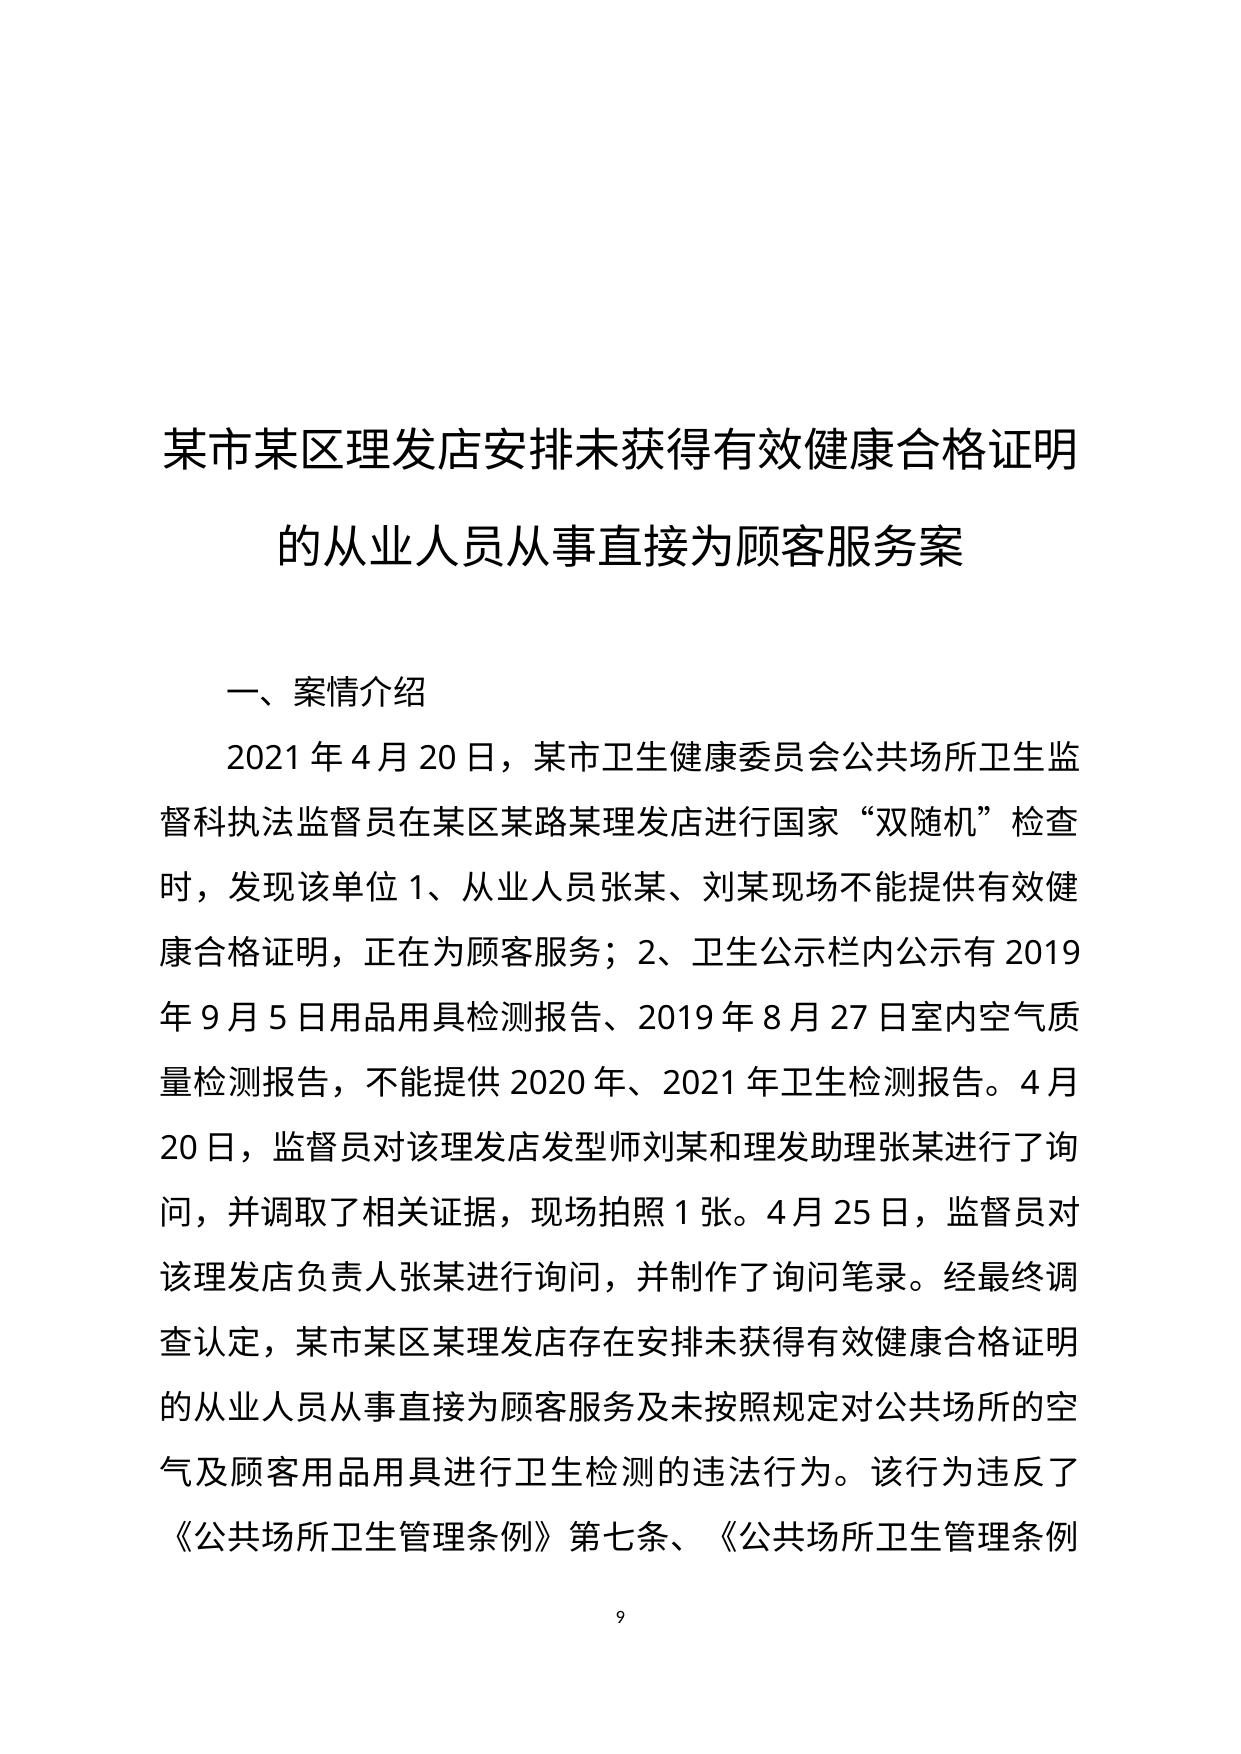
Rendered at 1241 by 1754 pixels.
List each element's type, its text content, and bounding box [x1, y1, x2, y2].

list 一、案情介绍 [159, 657, 1081, 722]
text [159, 722, 1081, 1567]
list 某市某区理发店安排未获得有效健康合格证明的从业人员从事直接为顾客服务案 [159, 397, 1081, 592]
